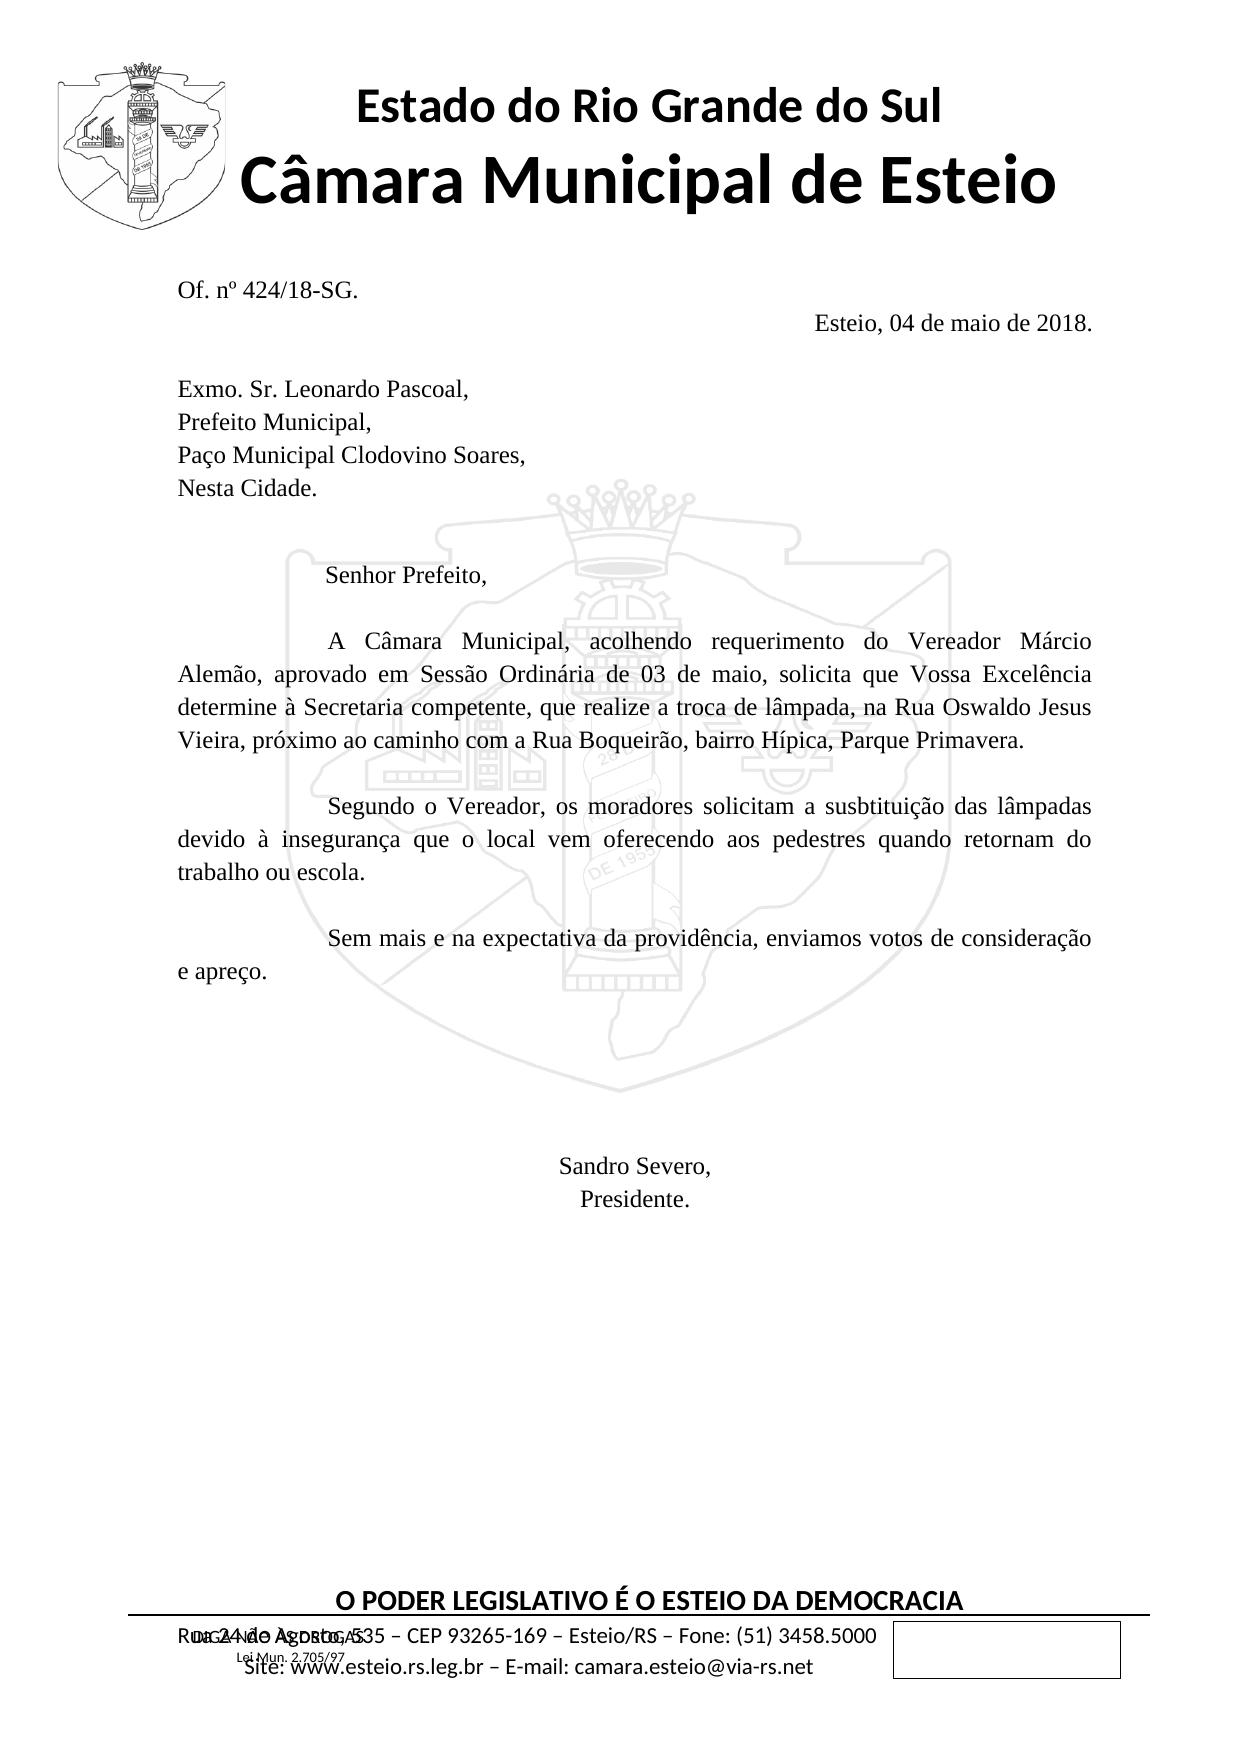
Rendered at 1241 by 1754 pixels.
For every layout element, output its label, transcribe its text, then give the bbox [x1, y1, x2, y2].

text Prefeito Municipal, [177, 407, 1093, 436]
text Senhor Prefeito, [251, 560, 1093, 589]
text A Câmara Municipal, acolhendo requerimento do Vereador Márcio Alemão, aprovado em Sessão Ordinária de 03 de maio, solicita que Vossa Excelência determine à Secretaria competente, que realize a troca de lâmpada, na Rua Oswaldo Jesus Vieira, próximo ao caminho com a Rua Boqueirão, bairro Hípica, Parque Primavera. [177, 626, 1093, 754]
text Exmo. Sr. Leonardo Pascoal, [177, 374, 1093, 403]
text Of. nº 424/18-SG. [177, 275, 1093, 304]
picture [57, 62, 226, 230]
text Nesta Cidade. [177, 473, 1093, 502]
text Sandro Severo, [177, 1151, 1093, 1180]
text Sem mais e na expectativa da providência, enviamos votos de consideração e apreço. [177, 923, 1093, 985]
text Segundo o Vereador, os moradores solicitam a susbtituição das lâmpadas devido à insegurança que o local vem oferecendo aos pedestres quando retornam do trabalho ou escola. [177, 791, 1093, 886]
text Esteio, 04 de maio de 2018. [177, 308, 1093, 337]
text Paço Municipal Clodovino Soares, [177, 440, 1093, 469]
text Presidente. [177, 1184, 1093, 1213]
